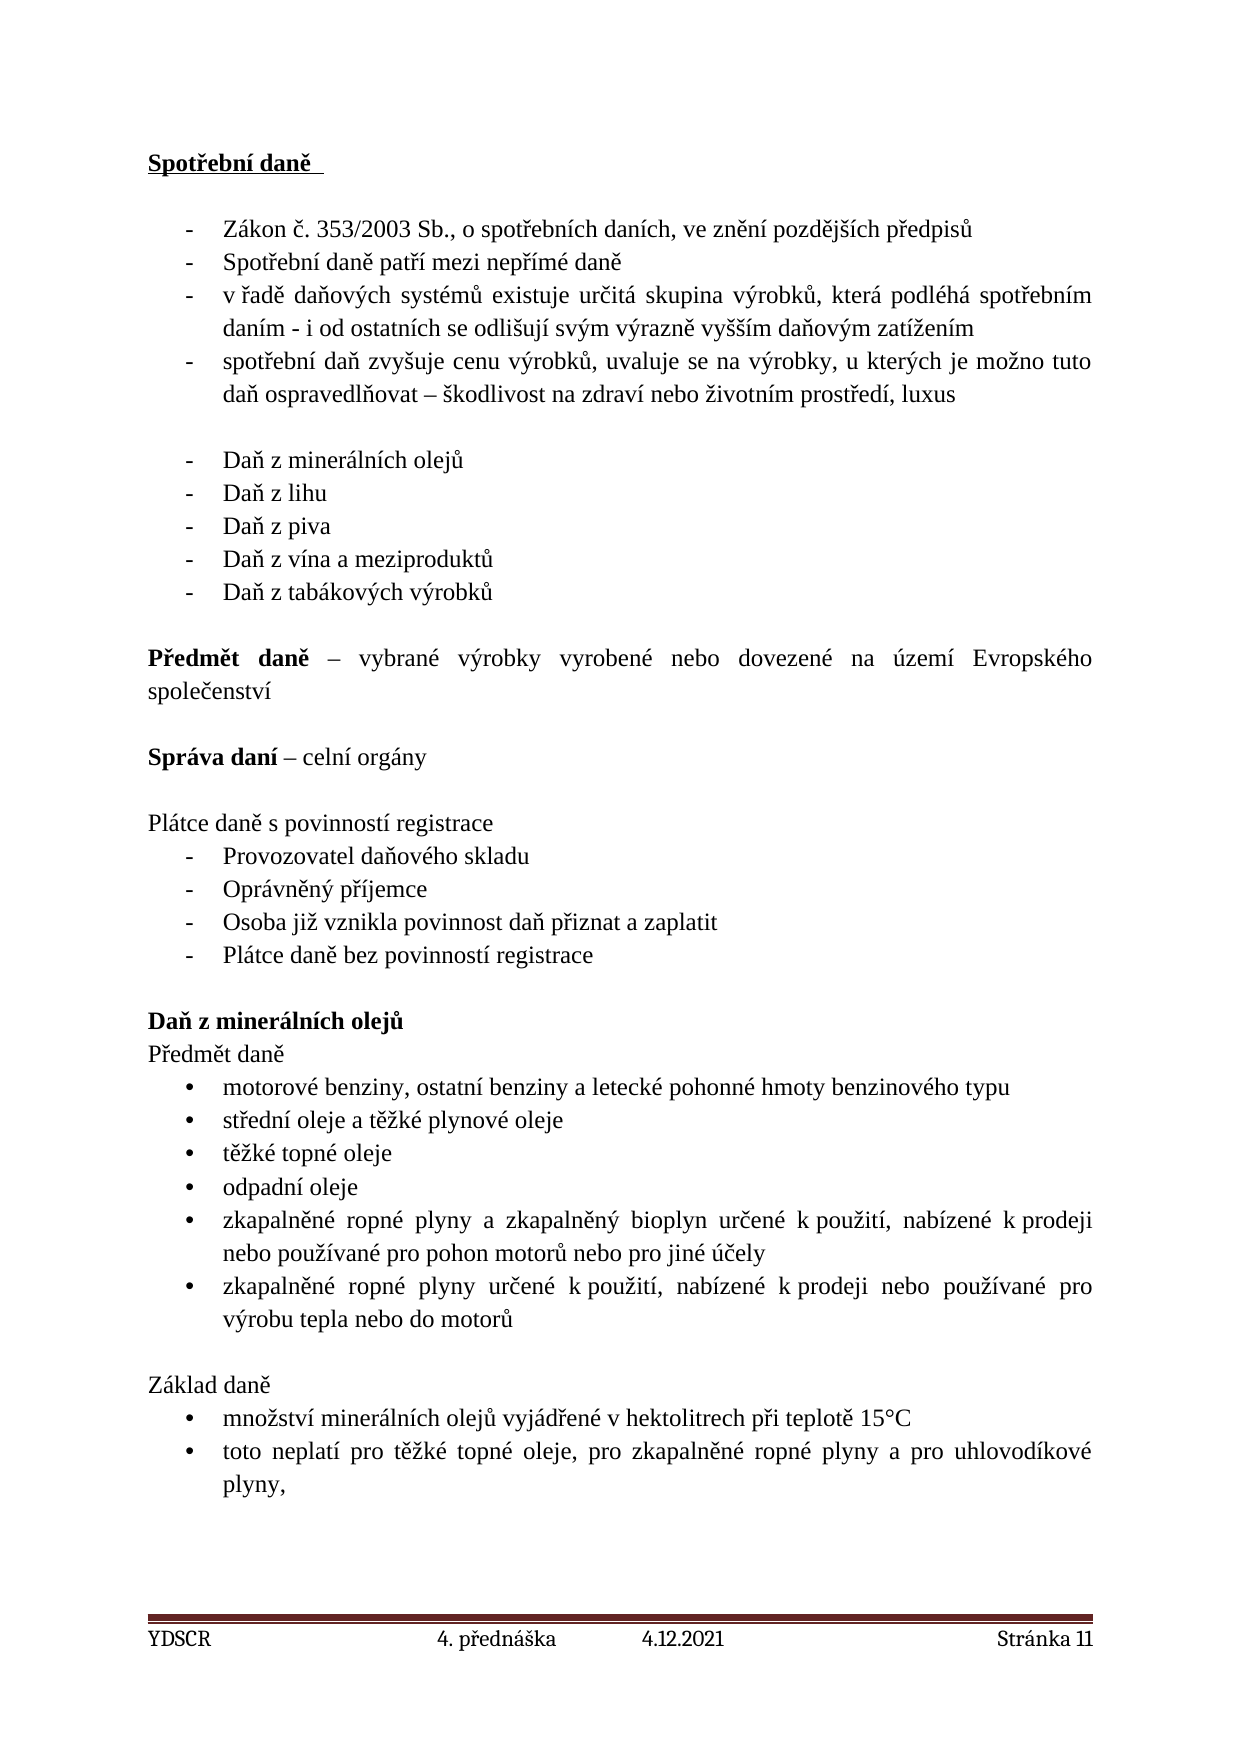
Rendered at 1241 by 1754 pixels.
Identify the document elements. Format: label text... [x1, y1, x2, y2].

list Oprávněný příjemce [185, 874, 1093, 903]
text Předmět daně – vybrané výrobky vyrobené nebo dovezené na území Evropského společenství [148, 643, 1093, 705]
list Daň z piva [185, 511, 1093, 539]
text Předmět daně [148, 1039, 1093, 1068]
list Zákon č. 353/2003 Sb., o spotřebních daních, ve znění pozdějších předpisů [185, 214, 1093, 242]
list v řadě daňových systémů existuje určitá skupina výrobků, která podléhá spotřebním daním - i od ostatních se odlišují svým výrazně vyšším daňovým zatížením [185, 280, 1093, 341]
list odpadní oleje [185, 1172, 1093, 1200]
text Správa daní – celní orgány [148, 742, 1093, 771]
list Plátce daně bez povinností registrace [185, 940, 1093, 969]
list Daň z lihu [185, 478, 1093, 507]
list Osoba již vznikla povinnost daň přiznat a zaplatit [185, 907, 1093, 936]
list Daň z vína a meziproduktů [185, 544, 1093, 573]
list toto neplatí pro těžké topné oleje, pro zkapalněné ropné plyny a pro uhlovodíkové plyny, [185, 1436, 1093, 1498]
list Daň z tabákových výrobků [185, 577, 1093, 606]
list zkapalněné ropné plyny určené k použití, nabízené k prodeji nebo používané pro výrobu tepla nebo do motorů [185, 1271, 1093, 1333]
list Daň z minerálních olejů [185, 445, 1093, 473]
list Provozovatel daňového skladu [185, 841, 1093, 870]
list Spotřební daně patří mezi nepřímé daně [185, 247, 1093, 275]
list střední oleje a těžké plynové oleje [185, 1105, 1093, 1134]
list motorové benziny, ostatní benziny a letecké pohonné hmoty benzinového typu [185, 1072, 1093, 1101]
list zkapalněné ropné plyny a zkapalněný bioplyn určené k použití, nabízené k prodeji nebo používané pro pohon motorů nebo pro jiné účely [185, 1205, 1093, 1267]
text Základ daně [148, 1370, 1093, 1399]
text Daň z minerálních olejů [148, 1006, 1093, 1035]
text Spotřební daně [148, 148, 1093, 176]
list spotřební daň zvyšuje cenu výrobků, uvaluje se na výrobky, u kterých je možno tuto daň ospravedlňovat – škodlivost na zdraví nebo životním prostředí, luxus [185, 346, 1093, 407]
list těžké topné oleje [185, 1138, 1093, 1167]
list množství minerálních olejů vyjádřené v hektolitrech při teplotě 15°C [185, 1403, 1093, 1432]
text Plátce daně s povinností registrace [148, 808, 1093, 837]
